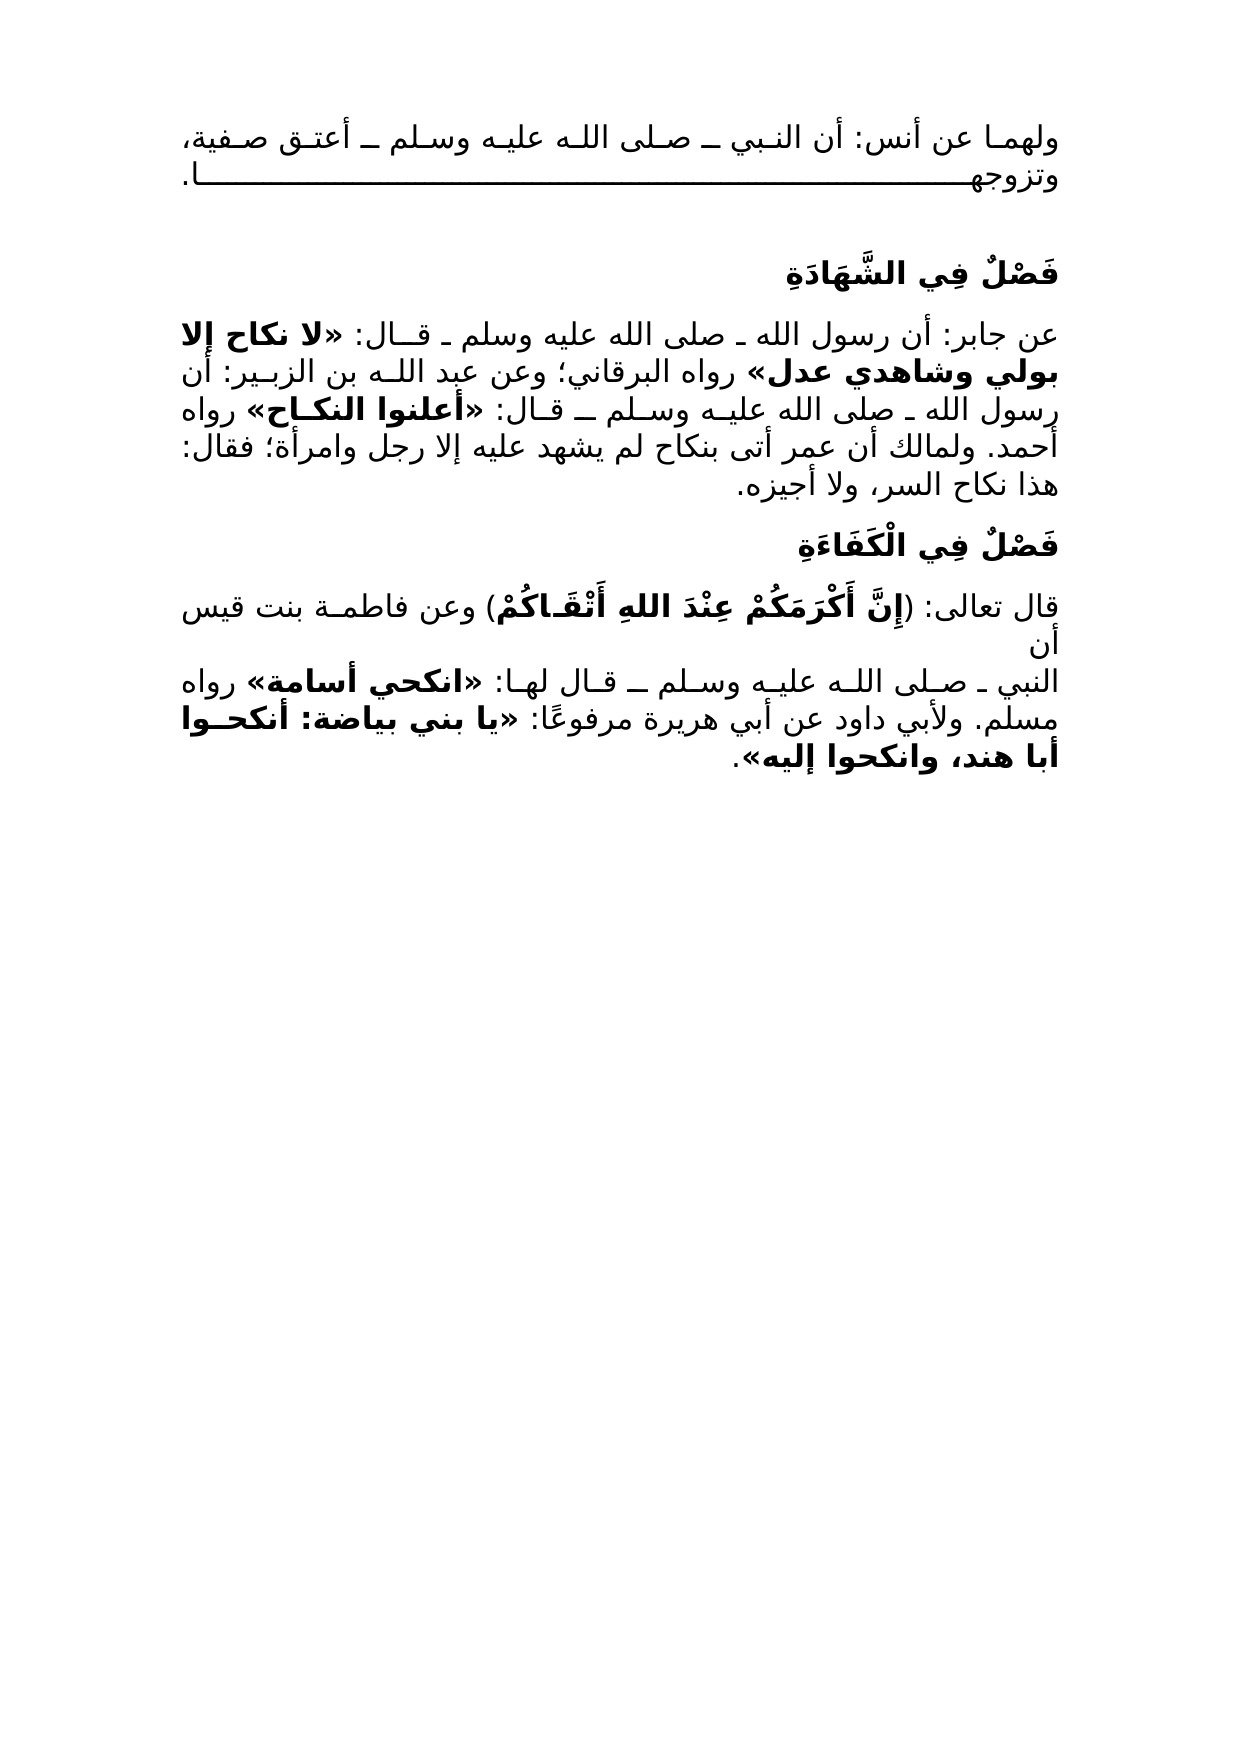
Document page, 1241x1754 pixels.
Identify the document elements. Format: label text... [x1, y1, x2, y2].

text قال تعالى: ﴿إِنَّ أَكْرَمَكُمْ عِنْدَ اللهِ أَتْقَاكُمْ﴾ وعن فاطمة بنت قيس أن النبي ـ صلى الله عليه وسلم ـ قال لها: «انكحي أسامة» رواه مسلم. ولأبي داود عن أبي هريرة مرفوعًا: «يا بني بياضة: أنكحوا أبا هند، وانكحوا إليه». [181, 587, 1059, 774]
text ولهما عن أنس: أن النبي ـ صلى الله عليه وسلم ـ أعتق صفية، وتزوجها. [181, 118, 1059, 231]
text فَصْلٌ فِي الْكَفَاءَةِ [181, 526, 1059, 563]
text عن جابر: أن رسول الله ـ صلى الله عليه وسلم ـ قال: «لا نكاح إلا بولي وشاهدي عدل» رواه البرقاني؛ وعن عبد الله بن الزبير: أن رسول الله ـ صلى الله عليه وسلم ـ قال: «أعلنوا النكاح» رواه أحمد. ولمالك أن عمر أتى بنكاح لم يشهد عليه إلا رجل وامرأة؛ فقال: هذا نكاح السر، ولا أجيزه. [181, 315, 1059, 502]
text فَصْلٌ فِي الشَّهَادَةِ [181, 254, 1059, 292]
